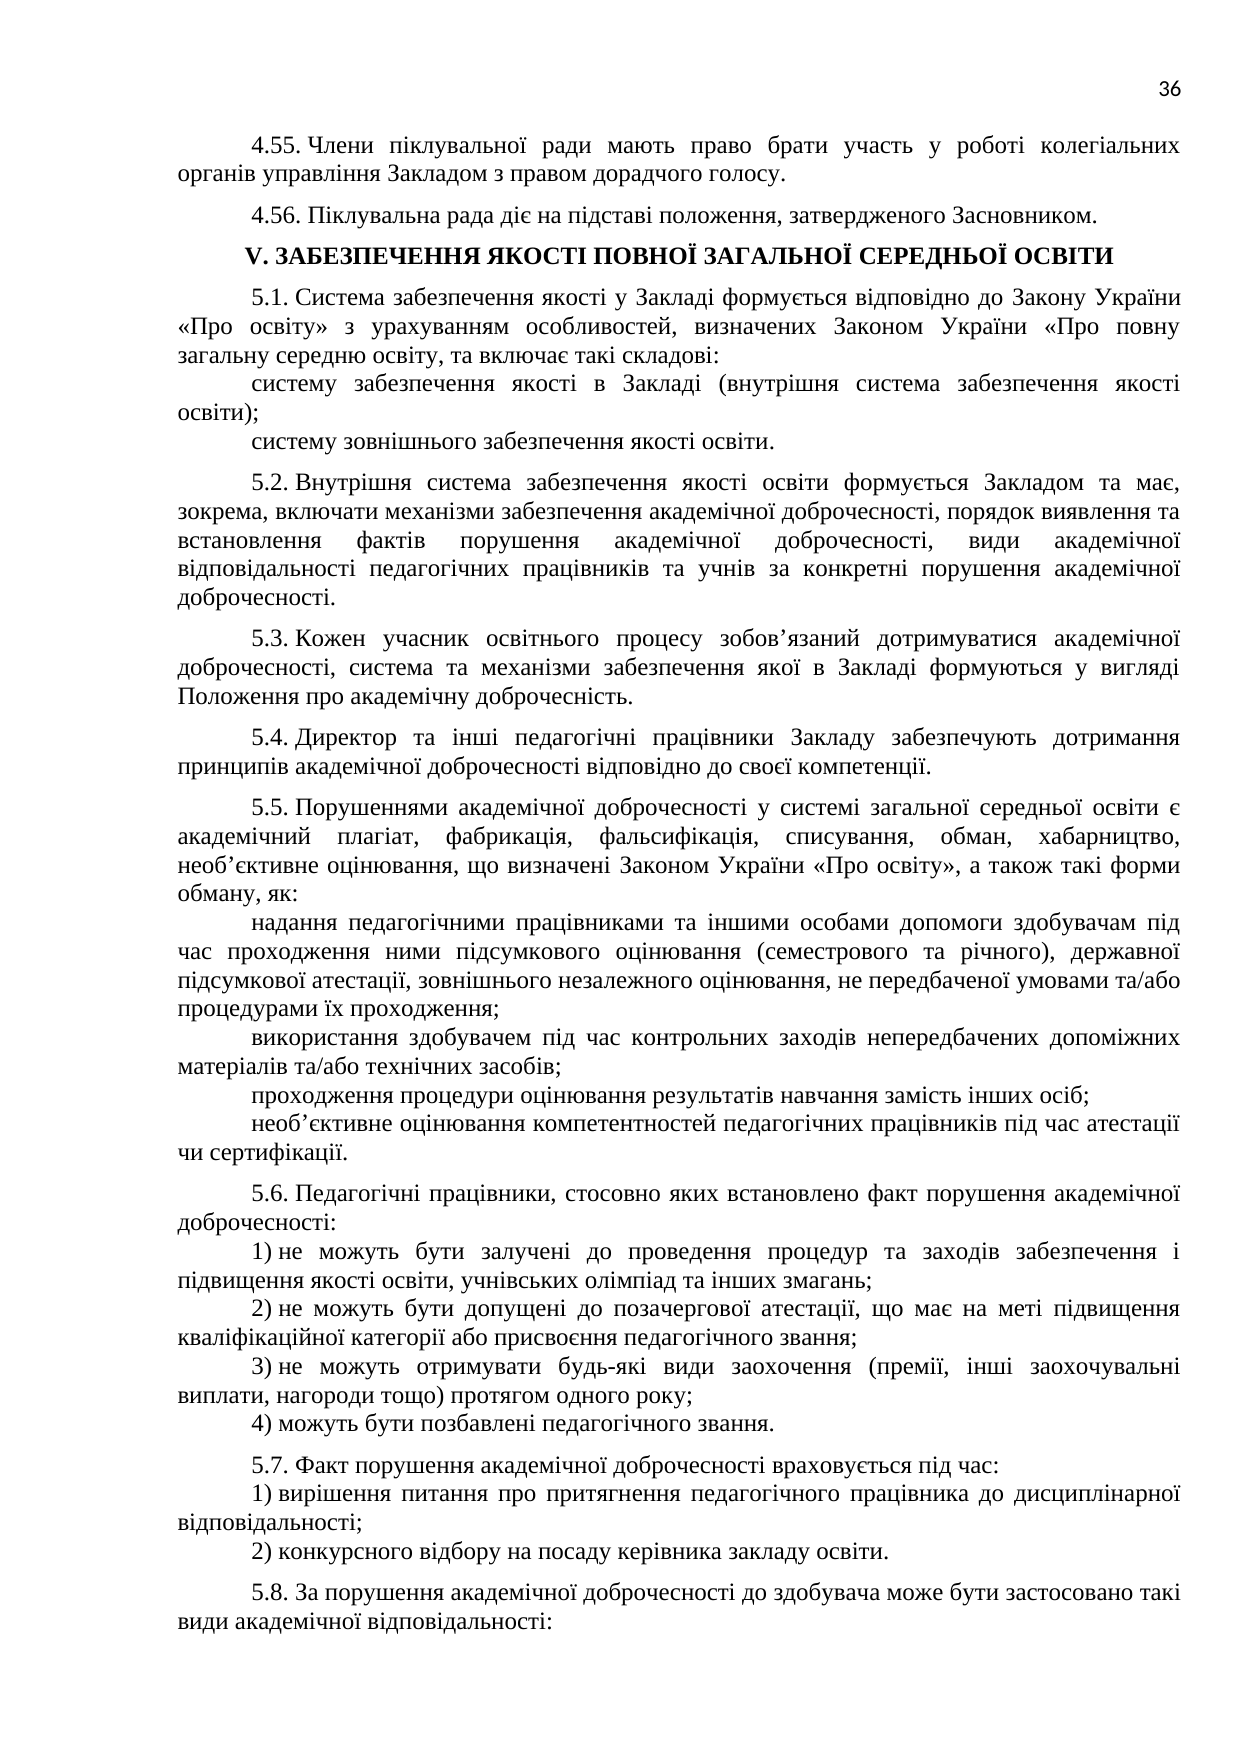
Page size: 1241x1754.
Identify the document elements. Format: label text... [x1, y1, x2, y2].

text 2) конкурсного відбору на посаду керівника закладу освіти. [177, 1536, 1181, 1565]
text 2) не можуть бути допущені до позачергової атестації, що має на меті підвищення кваліфікаційної категорії або присвоєння педагогічного звання; [177, 1293, 1181, 1351]
text V. ЗАБЕЗПЕЧЕННЯ ЯКОСТІ ПОВНОЇ ЗАГАЛЬНОЇ СЕРЕДНЬОЇ ОСВІТИ [177, 241, 1181, 270]
text 1) не можуть бути залучені до проведення процедур та заходів забезпечення і підвищення якості освіти, учнівських олімпіад та інших змагань; [177, 1236, 1181, 1293]
text необ’єктивне оцінювання компетентностей педагогічних працівників під час атестації чи сертифікації. [177, 1108, 1181, 1166]
text 3) не можуть отримувати будь-які види заохочення (премії, інші заохочувальні виплати, нагороди тощо) протягом одного року; [177, 1351, 1181, 1408]
text 5.6. Педагогічні працівники, стосовно яких встановлено факт порушення академічної доброчесності: [177, 1178, 1181, 1236]
text 5.7. Факт порушення академічної доброчесності враховується під час: [177, 1450, 1181, 1478]
text 5.2. Внутрішня система забезпечення якості освіти формується Закладом та має, зокрема, включати механізми забезпечення академічної доброчесності, порядок виявлення та встановлення фактів порушення академічної доброчесності, види академічної відповідальності педагогічних працівників та учнів за конкретні порушення академічної доброчесності. [177, 467, 1181, 611]
text 1) вирішення питання про притягнення педагогічного працівника до дисциплінарної відповідальності; [177, 1478, 1181, 1536]
text систему забезпечення якості в Закладі (внутрішня система забезпечення якості освіти); [177, 368, 1181, 426]
text використання здобувачем під час контрольних заходів непередбачених допоміжних матеріалів та/або технічних засобів; [177, 1022, 1181, 1080]
text 5.1. Система забезпечення якості у Закладі формується відповідно до Закону України «Про освіту» з урахуванням особливостей, визначених Законом України «Про повну загальну середню освіту, та включає такі складові: [177, 282, 1181, 368]
text 4.55. Члени піклувальної ради мають право брати участь у роботі колегіальних органів управління Закладом з правом дорадчого голосу. [177, 130, 1181, 187]
text проходження процедури оцінювання результатів навчання замість інших осіб; [177, 1080, 1181, 1108]
text 4.56. Піклувальна рада діє на підставі положення, затвердженого Засновником. [177, 200, 1181, 228]
text систему зовнішнього забезпечення якості освіти. [177, 426, 1181, 455]
text 5.3. Кожен учасник освітнього процесу зобов’язаний дотримуватися академічної доброчесності, система та механізми забезпечення якої в Закладі формуються у вигляді Положення про академічну доброчесність. [177, 623, 1181, 710]
text 5.5. Порушеннями академічної доброчесності у системі загальної середньої освіти є академічний плагіат, фабрикація, фальсифікація, списування, обман, хабарництво, необ’єктивне оцінювання, що визначені Законом України «Про освіту», а також такі форми обману, як: [177, 792, 1181, 907]
text надання педагогічними працівниками та іншими особами допомоги здобувачам під час проходження ними підсумкового оцінювання (семестрового та річного), державної підсумкової атестації, зовнішнього незалежного оцінювання, не передбаченої умовами та/або процедурами їх проходження; [177, 907, 1181, 1022]
text 5.8. За порушення академічної доброчесності до здобувача може бути застосовано такі види академічної відповідальності: [177, 1577, 1181, 1635]
text 4) можуть бути позбавлені педагогічного звання. [177, 1408, 1181, 1437]
text 5.4. Директор та інші педагогічні працівники Закладу забезпечують дотримання принципів академічної доброчесності відповідно до своєї компетенції. [177, 722, 1181, 780]
